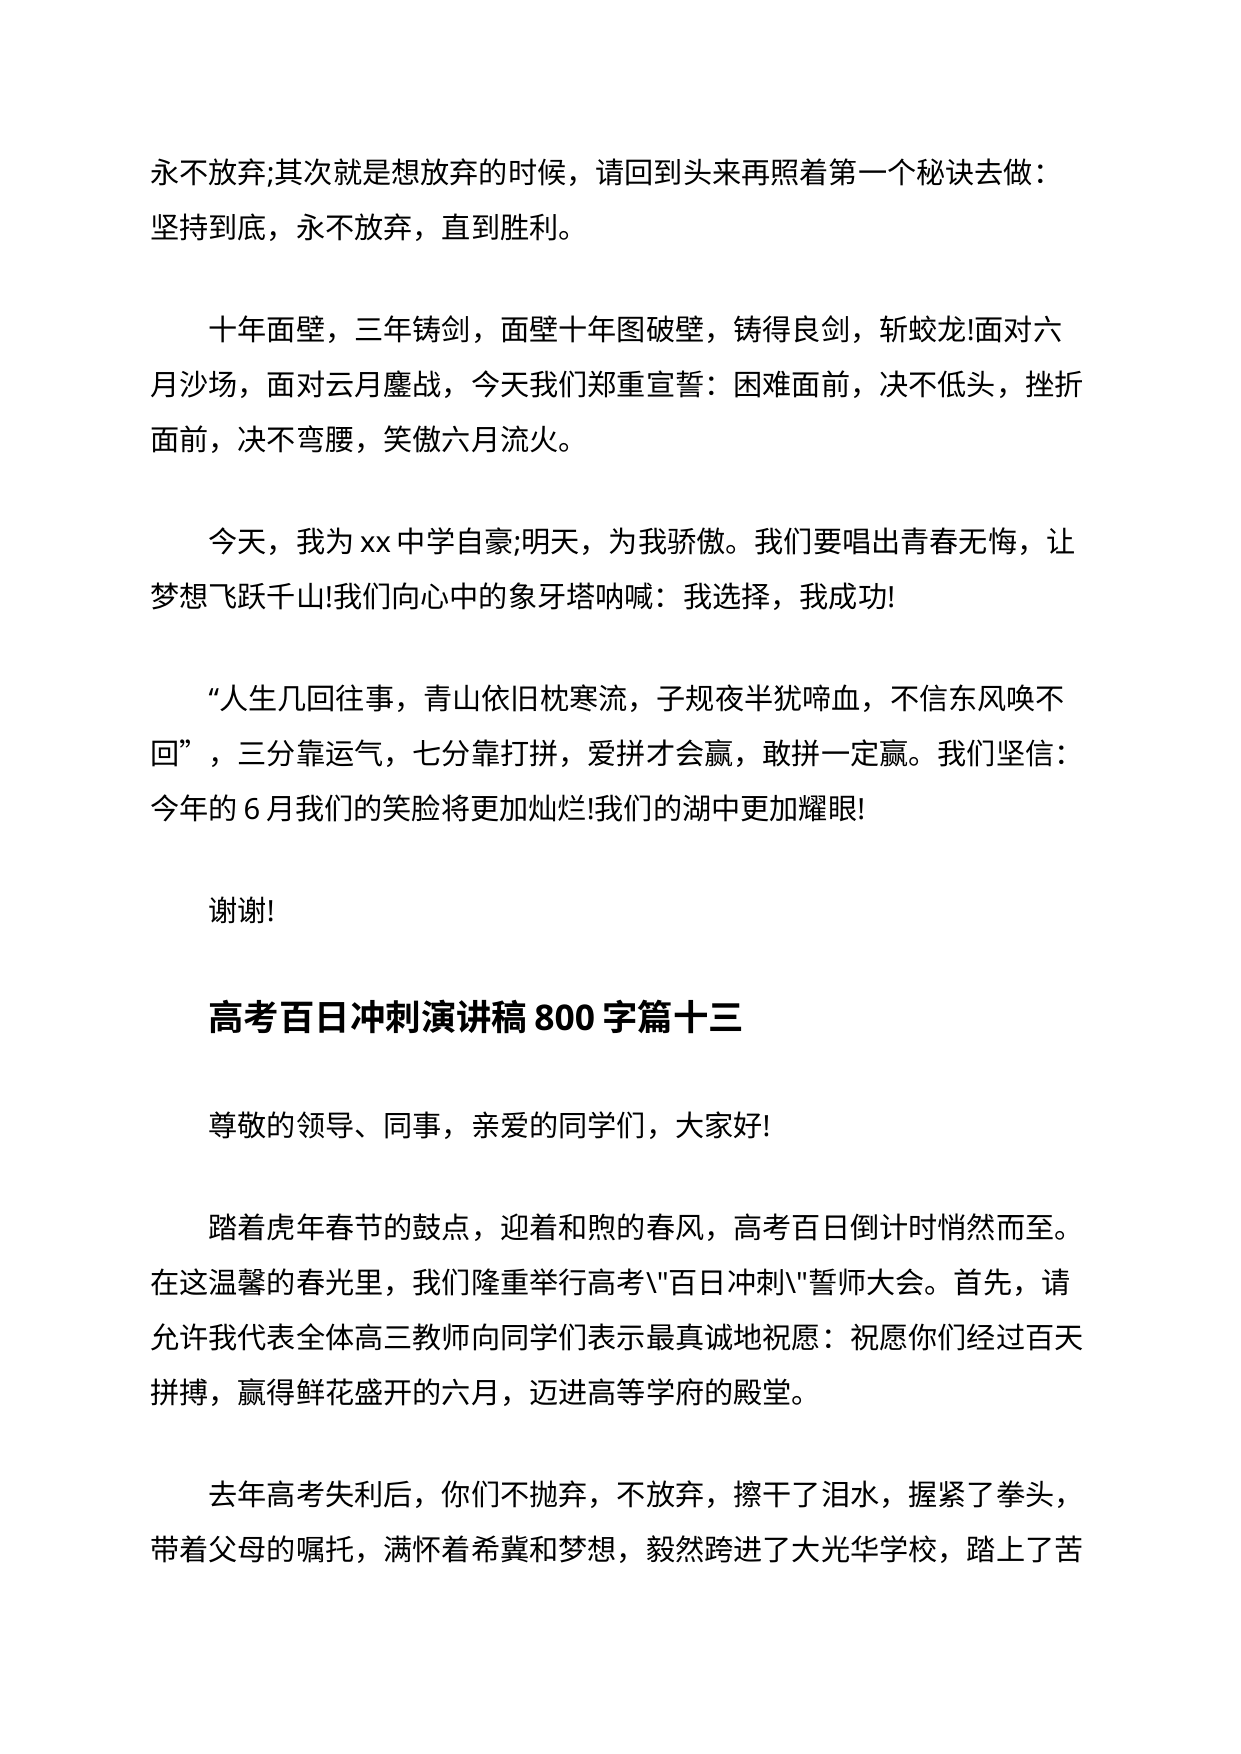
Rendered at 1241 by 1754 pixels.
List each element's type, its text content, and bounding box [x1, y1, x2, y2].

text 踏着虎年春节的鼓点，迎着和煦的春风，高考百日倒计时悄然而至。在这温馨的春光里，我们隆重举行高考\"百日冲刺\"誓师大会。首先，请允许我代表全体高三教师向同学们表示最真诚地祝愿：祝愿你们经过百天拼搏，赢得鲜花盛开的六月，迈进高等学府的殿堂。 [150, 1205, 1090, 1412]
text “人生几回往事，青山依旧枕寒流，子规夜半犹啼血，不信东风唤不回”，三分靠运气，七分靠打拼，爱拼才会赢，敢拼一定赢。我们坚信：今年的6月我们的笑脸将更加灿烂!我们的湖中更加耀眼! [150, 675, 1090, 828]
text 高考百日冲刺演讲稿800字篇十三 [150, 989, 1090, 1041]
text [150, 150, 1090, 247]
text 尊敬的领导、同事，亲爱的同学们，大家好! [150, 1103, 1090, 1145]
text 今天，我为xx中学自豪;明天，为我骄傲。我们要唱出青春无悔，让梦想飞跃千山!我们向心中的象牙塔呐喊：我选择，我成功! [150, 518, 1090, 616]
text 十年面壁，三年铸剑，面壁十年图破壁，铸得良剑，斩蛟龙!面对六月沙场，面对云月鏖战，今天我们郑重宣誓：困难面前，决不低头，挫折面前，决不弯腰，笑傲六月流火。 [150, 307, 1090, 459]
text 谢谢! [150, 887, 1090, 930]
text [150, 1471, 1090, 1568]
